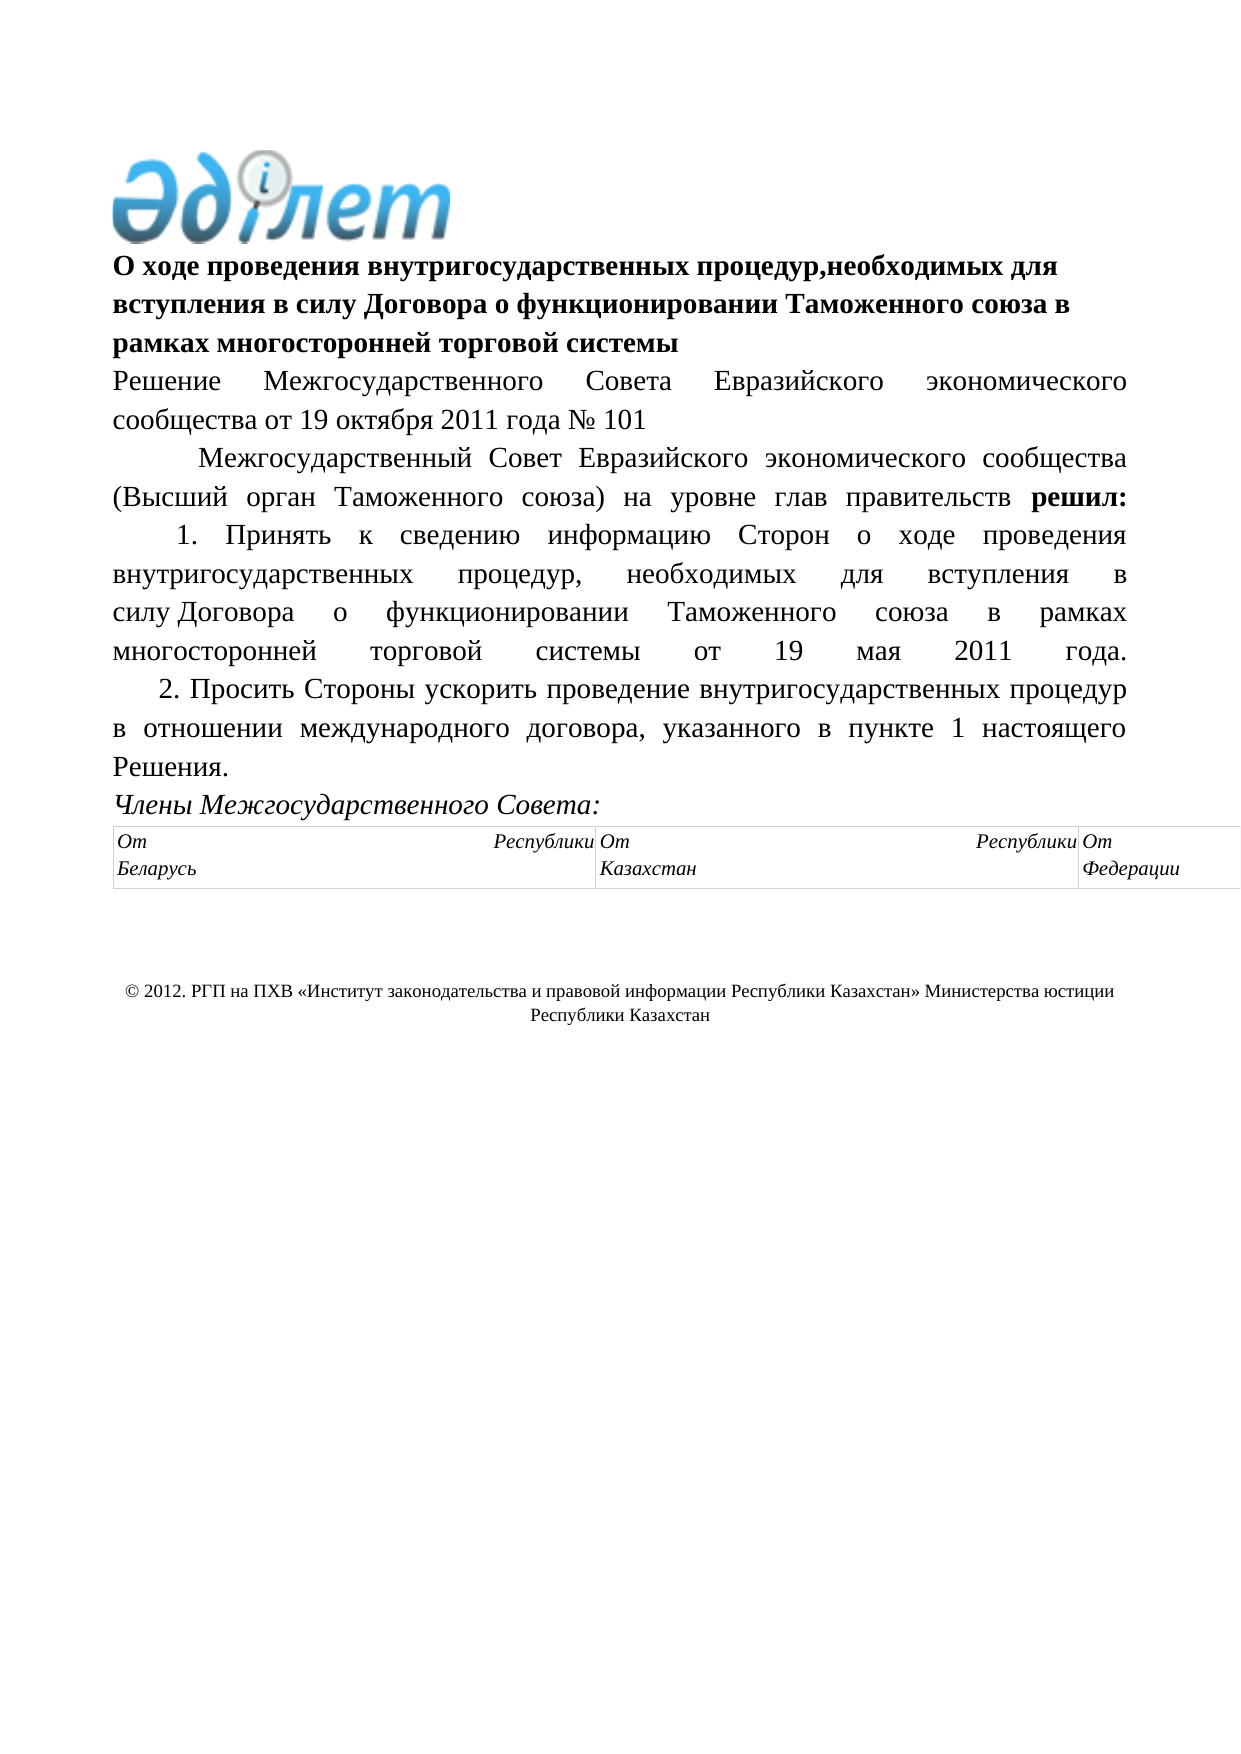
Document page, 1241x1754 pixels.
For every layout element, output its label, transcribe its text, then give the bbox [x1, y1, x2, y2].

text Члены Межгосударственного Совета: [112, 787, 1128, 821]
text О ходе проведения внутригосударственных процедур,необходимых для вступления в силу Договора о функционировании Таможенного союза в рамках многосторонней торговой системы [112, 248, 1128, 358]
text © 2012. РГП на ПХВ «Институт законодательства и правовой информации Республики Казахстан» Министерства юстиции Республики Казахстан [112, 979, 1128, 1026]
table_header От Российской Федерации [1079, 827, 1240, 888]
text Межгосударственный Совет Евразийского экономического сообщества (Высший орган Таможенного союза) на уровне глав правительств решил: 1. Принять к сведению информацию Сторон о ходе проведения внутригосударственных процедур, необходимых для вступления в силу Договора о функционировании Таможенного союза в рамках многосторонней торговой системы от 19 мая 2011 года. 2. Просить Стороны ускорить проведение внутригосударственных процедур в отношении международного договора, указанного в пункте 1 настоящего Решения. [112, 440, 1128, 782]
table_header От Республики Казахстан [596, 827, 1078, 888]
text Решение Межгосударственного Совета Евразийского экономического сообщества от 19 октября 2011 года № 101 [112, 363, 1128, 435]
table_header От Республики Беларусь [114, 827, 595, 888]
picture [112, 150, 451, 244]
